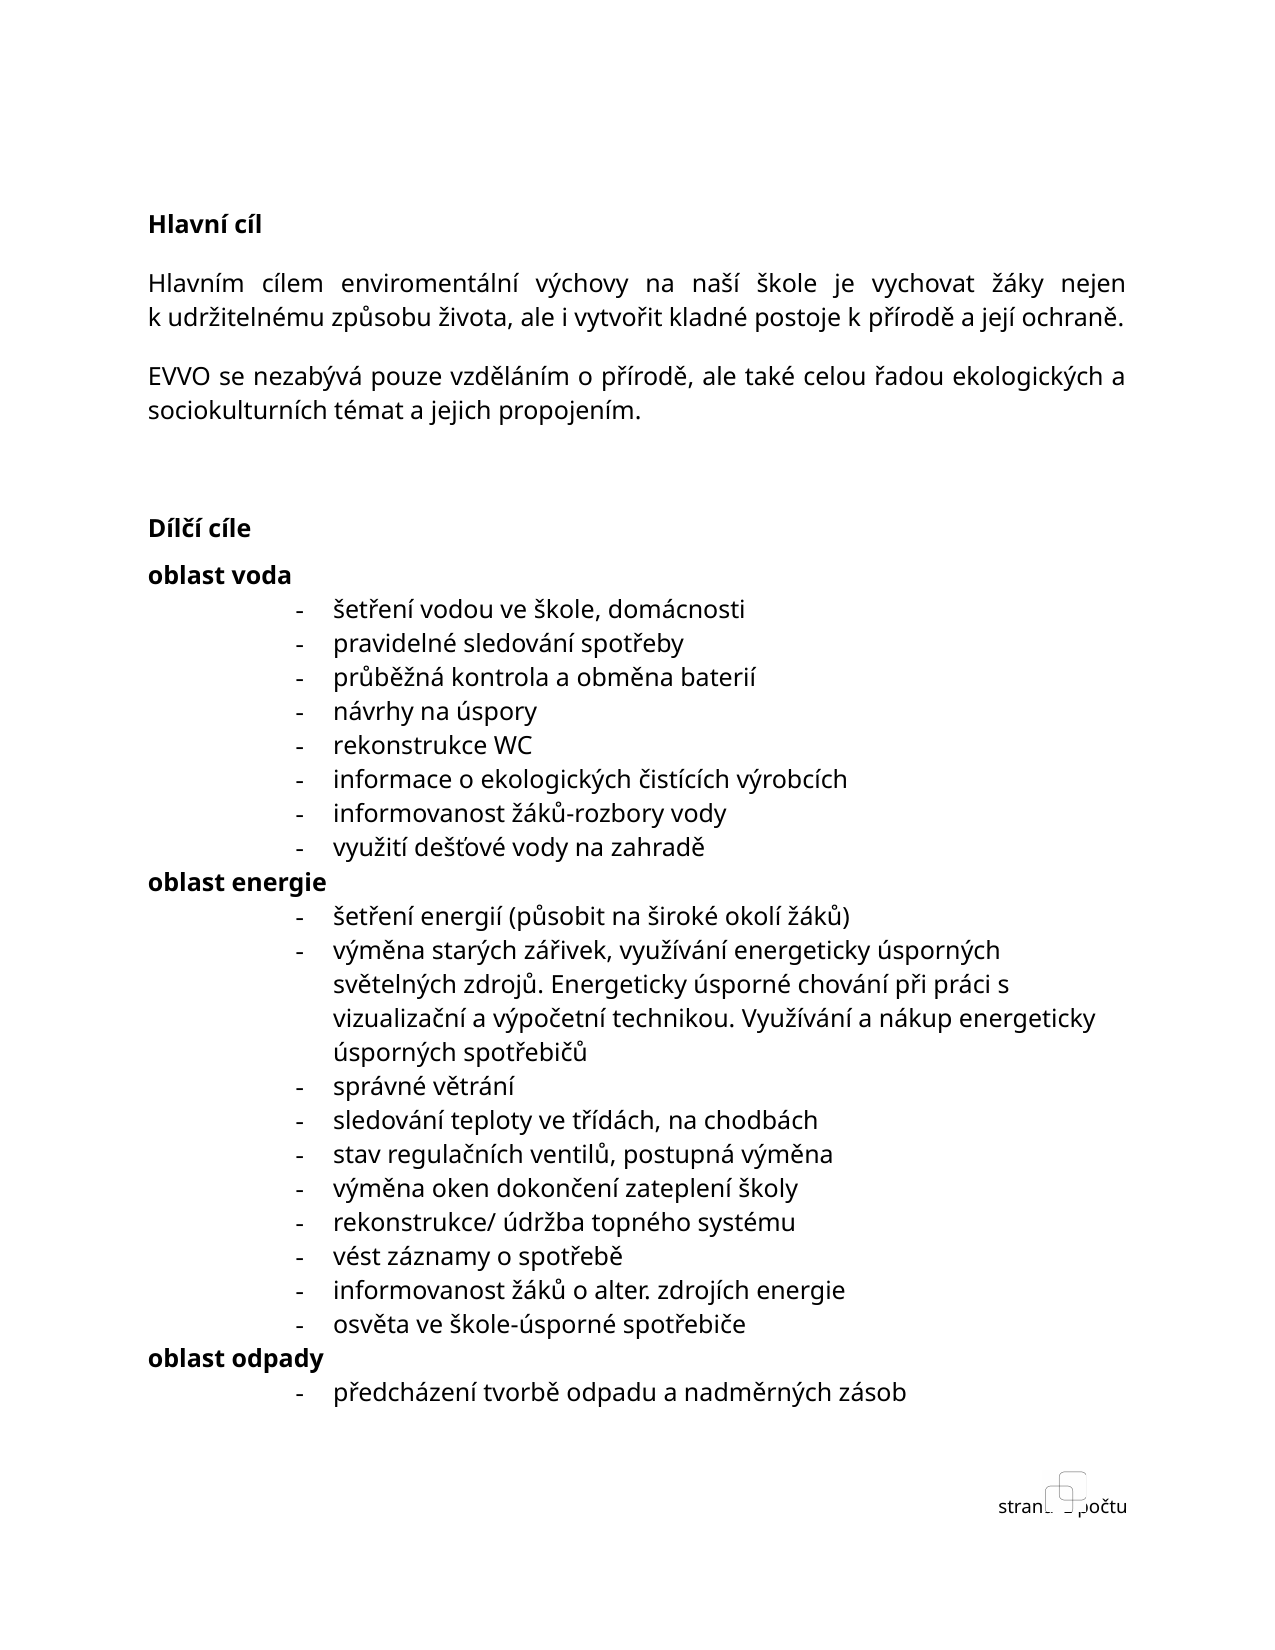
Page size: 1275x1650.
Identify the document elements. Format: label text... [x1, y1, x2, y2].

text EVVO se nezabývá pouze vzděláním o přírodě, ale také celou řadou ekologických a sociokulturních témat a jejich propojením. [148, 359, 1127, 427]
text Hlavní cíl [148, 207, 1127, 241]
list správné větrání [295, 1068, 1127, 1103]
list návrhy na úspory [295, 694, 1127, 728]
list rekonstrukce WC [295, 728, 1127, 762]
list šetření vodou ve škole, domácnosti [295, 592, 1127, 626]
list osvěta ve škole-úsporné spotřebiče [295, 1307, 1127, 1341]
text Hlavním cílem enviromentální výchovy na naší škole je vychovat žáky nejen k udržitelnému způsobu života, ale i vytvořit kladné postoje k přírodě a její ochraně. [148, 266, 1127, 334]
list předcházení tvorbě odpadu a nadměrných zásob [295, 1375, 1127, 1409]
text oblast odpady [148, 1341, 1127, 1375]
list informovanost žáků-rozbory vody [295, 796, 1127, 830]
list vést záznamy o spotřebě [295, 1239, 1127, 1273]
list výměna starých zářivek, využívání energeticky úsporných světelných zdrojů. Energeticky úsporné chování při práci s vizualizační a výpočetní technikou. Využívání a nákup energeticky úsporných spotřebičů [295, 932, 1127, 1068]
list využití dešťové vody na zahradě [295, 830, 1127, 864]
list průběžná kontrola a obměna baterií [295, 660, 1127, 694]
list šetření energií (působit na široké okolí žáků) [295, 898, 1127, 932]
picture [1042, 1470, 1087, 1512]
list sledování teploty ve třídách, na chodbách [295, 1103, 1127, 1137]
list pravidelné sledování spotřeby [295, 626, 1127, 660]
list stav regulačních ventilů, postupná výměna [295, 1137, 1127, 1171]
list rekonstrukce/ údržba topného systému [295, 1205, 1127, 1239]
text Dílčí cíle [148, 511, 1127, 545]
list informace o ekologických čistících výrobcích [295, 762, 1127, 796]
list výměna oken dokončení zateplení školy [295, 1171, 1127, 1205]
list informovanost žáků o alter. zdrojích energie [295, 1273, 1127, 1307]
text oblast voda [148, 558, 1127, 592]
text oblast energie [148, 864, 1127, 898]
